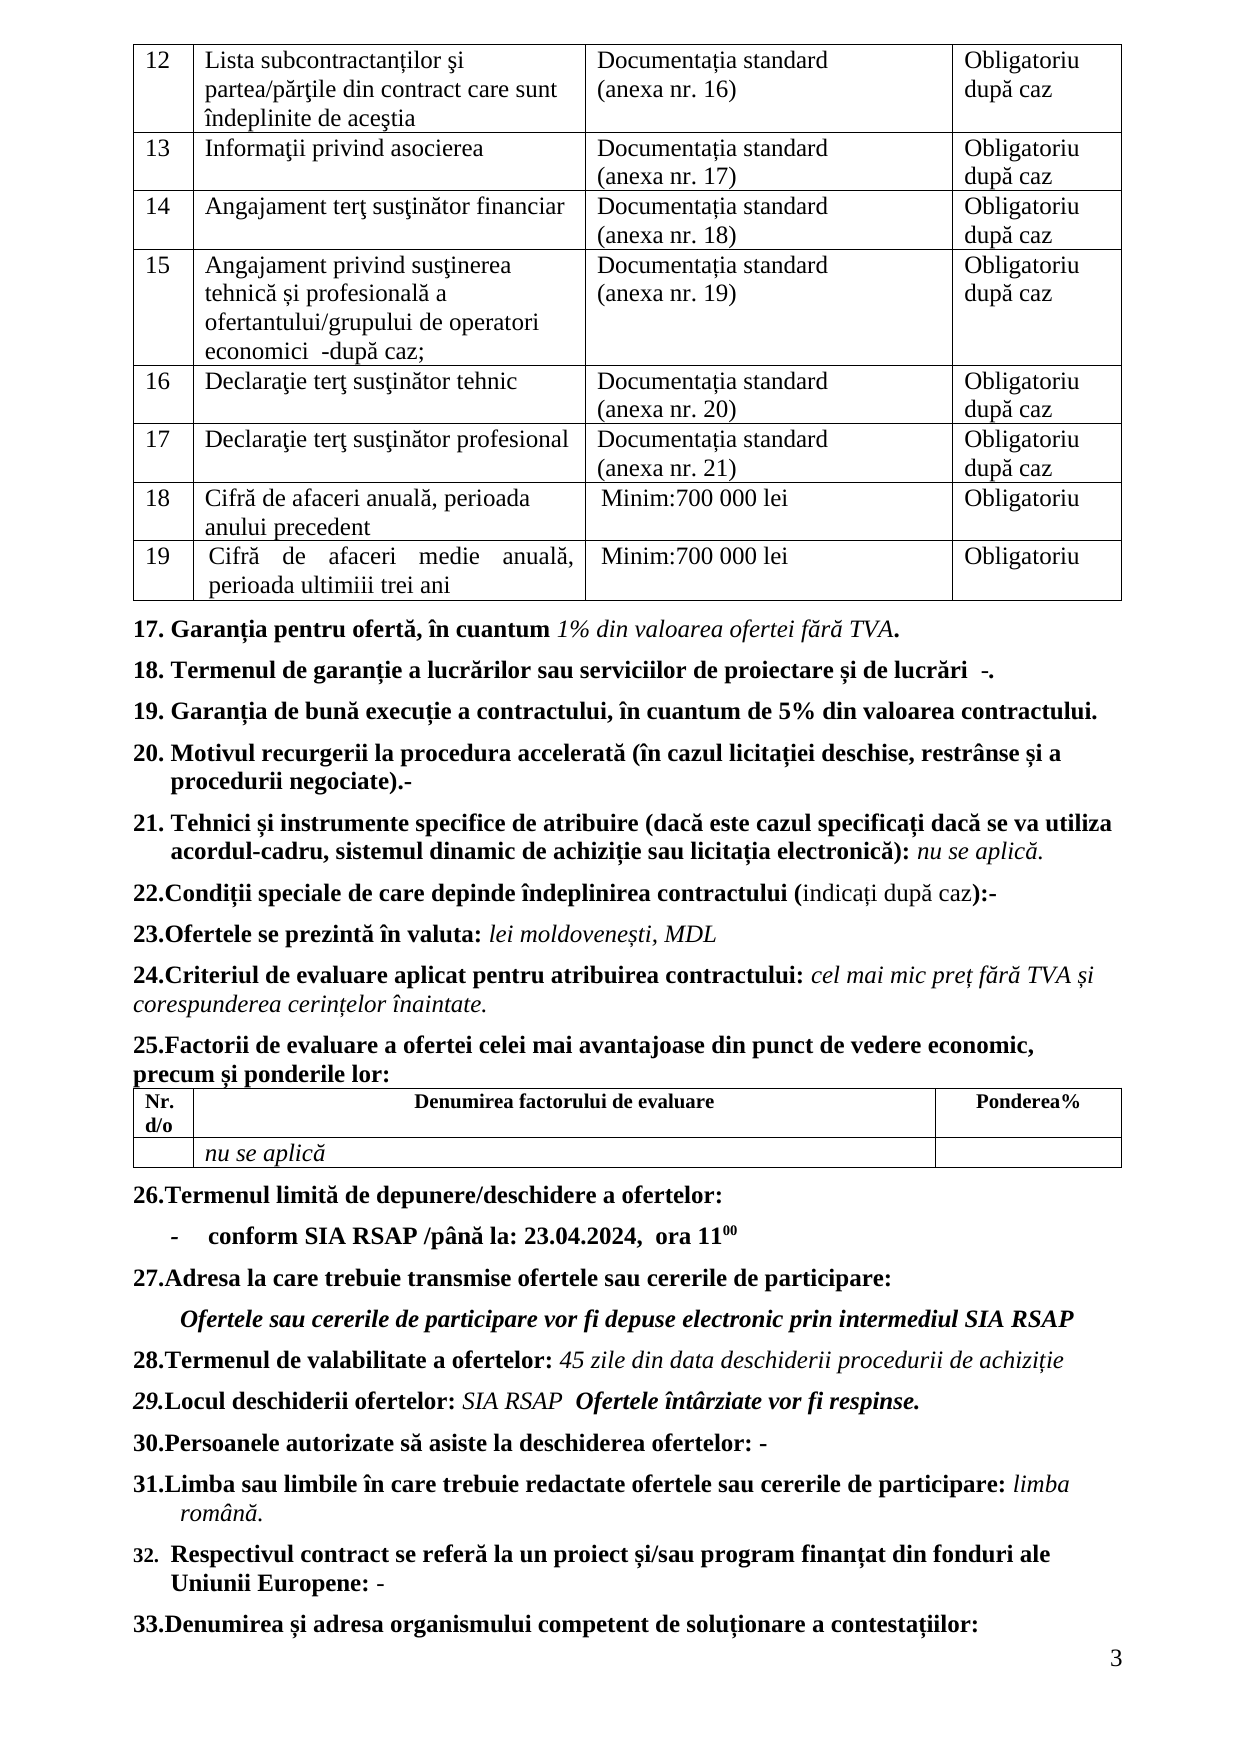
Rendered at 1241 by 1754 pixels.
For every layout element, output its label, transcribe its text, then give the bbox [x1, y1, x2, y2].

list Garanția pentru ofertă, în cuantum 1% din valoarea ofertei fără TVA. [133, 614, 1122, 643]
list Locul deschiderii ofertelor: SIA RSAP Ofertele întârziate vor fi respinse. [133, 1386, 1122, 1415]
list Limba sau limbile în care trebuie redactate ofertele sau cererile de participare: limba română. [133, 1469, 1122, 1526]
table_cell Documentația standard (anexa nr. 18) [586, 191, 952, 249]
list Garanția de bună execuție a contractului, în cuantum de 5% din valoarea contractului. [133, 696, 1122, 725]
list Condiții speciale de care depinde îndeplinirea contractului (indicați după caz):- [133, 878, 1122, 906]
table_cell Obligatoriu după caz [953, 424, 1121, 482]
text Ofertele sau cererile de participare vor fi depuse electronic prin intermediul SIA RSAP [180, 1304, 1122, 1333]
table_cell [182, 1138, 193, 1167]
list Denumirea și adresa organismului competent de soluționare a contestațiilor: [133, 1609, 1122, 1638]
table_cell Informaţii privind asocierea [194, 133, 585, 190]
table_cell [936, 1138, 946, 1167]
table_cell 19 [134, 541, 193, 600]
table_header Denumirea factorului de evaluare [194, 1089, 935, 1137]
list Persoanele autorizate să asiste la deschiderea ofertelor: - [133, 1428, 1122, 1456]
table_cell Documentația standard (anexa nr. 16) [586, 45, 952, 132]
table_cell Obligatoriu după caz [953, 133, 1121, 190]
list Criteriul de evaluare aplicat pentru atribuirea contractului: cel mai mic preț fără TVA și corespunderea cerințelor înaintate. [133, 960, 1122, 1018]
table_cell Declaraţie terţ susţinător profesional [194, 424, 585, 482]
table_cell Declaraţie terţ susţinător tehnic [194, 366, 585, 423]
table_cell Cifră de afaceri anuală, perioada anului precedent [194, 483, 585, 540]
table_cell Documentația standard (anexa nr. 17) [586, 133, 952, 190]
list Factorii de evaluare a ofertei celei mai avantajoase din punct de vedere economic, precum și ponderile lor: [133, 1030, 1122, 1088]
list Tehnici și instrumente specifice de atribuire (dacă este cazul specificați dacă se va utiliza acordul-cadru, sistemul dinamic de achiziție sau licitația electronică): nu se aplică. [133, 808, 1122, 865]
table_cell Obligatoriu după caz [953, 250, 1121, 365]
table_cell 13 [134, 133, 193, 190]
list Ofertele se prezintă în valuta: lei moldovenești, MDL [133, 919, 1122, 948]
table_cell Lista subcontractanților şi partea/părţile din contract care sunt îndeplinite de aceştia [194, 45, 585, 132]
list Termenul de valabilitate a ofertelor: 45 zile din data deschiderii procedurii de achiziție [133, 1345, 1122, 1374]
table_cell Documentația standard (anexa nr. 20) [586, 366, 952, 423]
list Termenul de garanție a lucrărilor sau serviciilor de proiectare și de lucrări -. [133, 655, 1122, 684]
table_cell [1110, 1138, 1121, 1167]
table_cell 17 [134, 424, 193, 482]
table_cell Obligatoriu după caz [953, 45, 1121, 132]
list Respectivul contract se referă la un proiect și/sau program finanțat din fonduri ale Uniunii Europene: - [133, 1539, 1122, 1596]
table_cell [134, 1138, 145, 1167]
list conform SIA RSAP /până la: 23.04.2024, ora 1100 [170, 1221, 1122, 1250]
table_cell Obligatoriu după caz [953, 191, 1121, 249]
table_cell Obligatoriu [953, 541, 1121, 600]
table_cell Documentația standard (anexa nr. 19) [586, 250, 952, 365]
table_cell Obligatoriu după caz [953, 366, 1121, 423]
table_cell Obligatoriu [953, 483, 1121, 540]
table_cell Angajament terţ susţinător financiar [194, 191, 585, 249]
table_cell 12 [134, 45, 193, 132]
list Termenul limită de depunere/deschidere a ofertelor: [133, 1180, 1122, 1209]
table_cell Documentația standard (anexa nr. 21) [586, 424, 952, 482]
table_cell Minim:700 000 lei [586, 483, 952, 540]
table_cell Minim:700 000 lei [586, 541, 952, 600]
list Adresa la care trebuie transmise ofertele sau cererile de participare: [133, 1263, 1122, 1291]
table_header Ponderea% [936, 1089, 1121, 1137]
table_cell 14 [134, 191, 193, 249]
table_cell 15 [134, 250, 193, 365]
list Motivul recurgerii la procedura accelerată (în cazul licitației deschise, restrânse și a procedurii negociate).- [133, 738, 1122, 795]
table_cell Cifră de afaceri medie anuală, perioada ultimiii trei ani [194, 541, 585, 600]
table_cell 16 [134, 366, 193, 423]
table_cell 18 [134, 483, 193, 540]
table_cell Angajament privind susţinerea tehnică și profesională a ofertantului/grupului de operatori economici -după caz; [194, 250, 585, 365]
